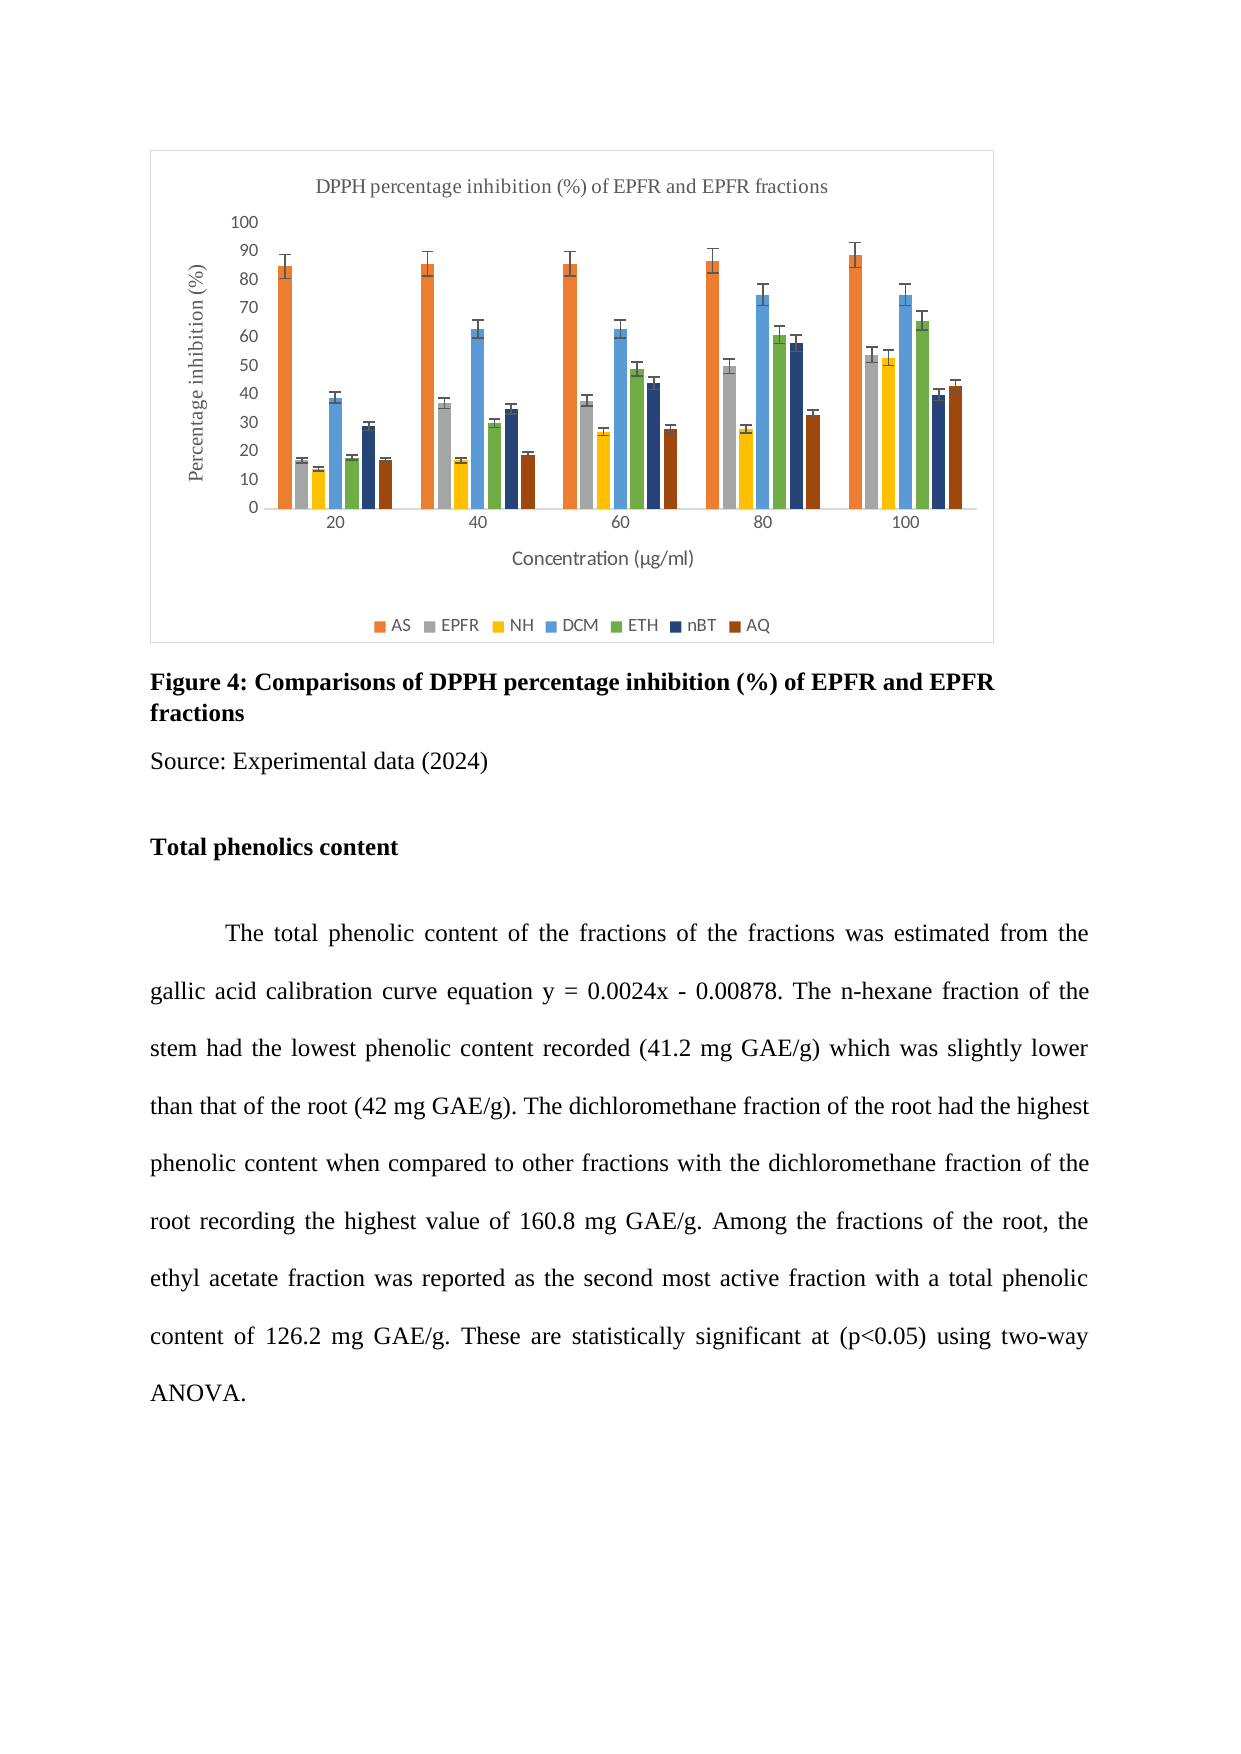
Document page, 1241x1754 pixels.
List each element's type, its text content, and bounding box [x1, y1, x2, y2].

text Figure 4: Comparisons of DPPH percentage inhibition (%) of EPFR and EPFR fractions [150, 667, 1090, 727]
text The total phenolic content of the fractions of the fractions was estimated from the gallic acid calibration curve equation y = 0.0024x - 0.00878. The n-hexane fraction of the stem had the lowest phenolic content recorded (41.2 mg GAE/g) which was slightly lower than that of the root (42 mg GAE/g). The dichloromethane fraction of the root had the highest phenolic content when compared to other fractions with the dichloromethane fraction of the root recording the highest value of 160.8 mg GAE/g. Among the fractions of the root, the ethyl acetate fraction was reported as the second most active fraction with a total phenolic content of 126.2 mg GAE/g. These are statistically significant at (p<0.05) using two-way ANOVA. [150, 918, 1090, 1407]
text Total phenolics content [150, 832, 1090, 861]
text Source: Experimental data (2024) [150, 746, 1090, 775]
